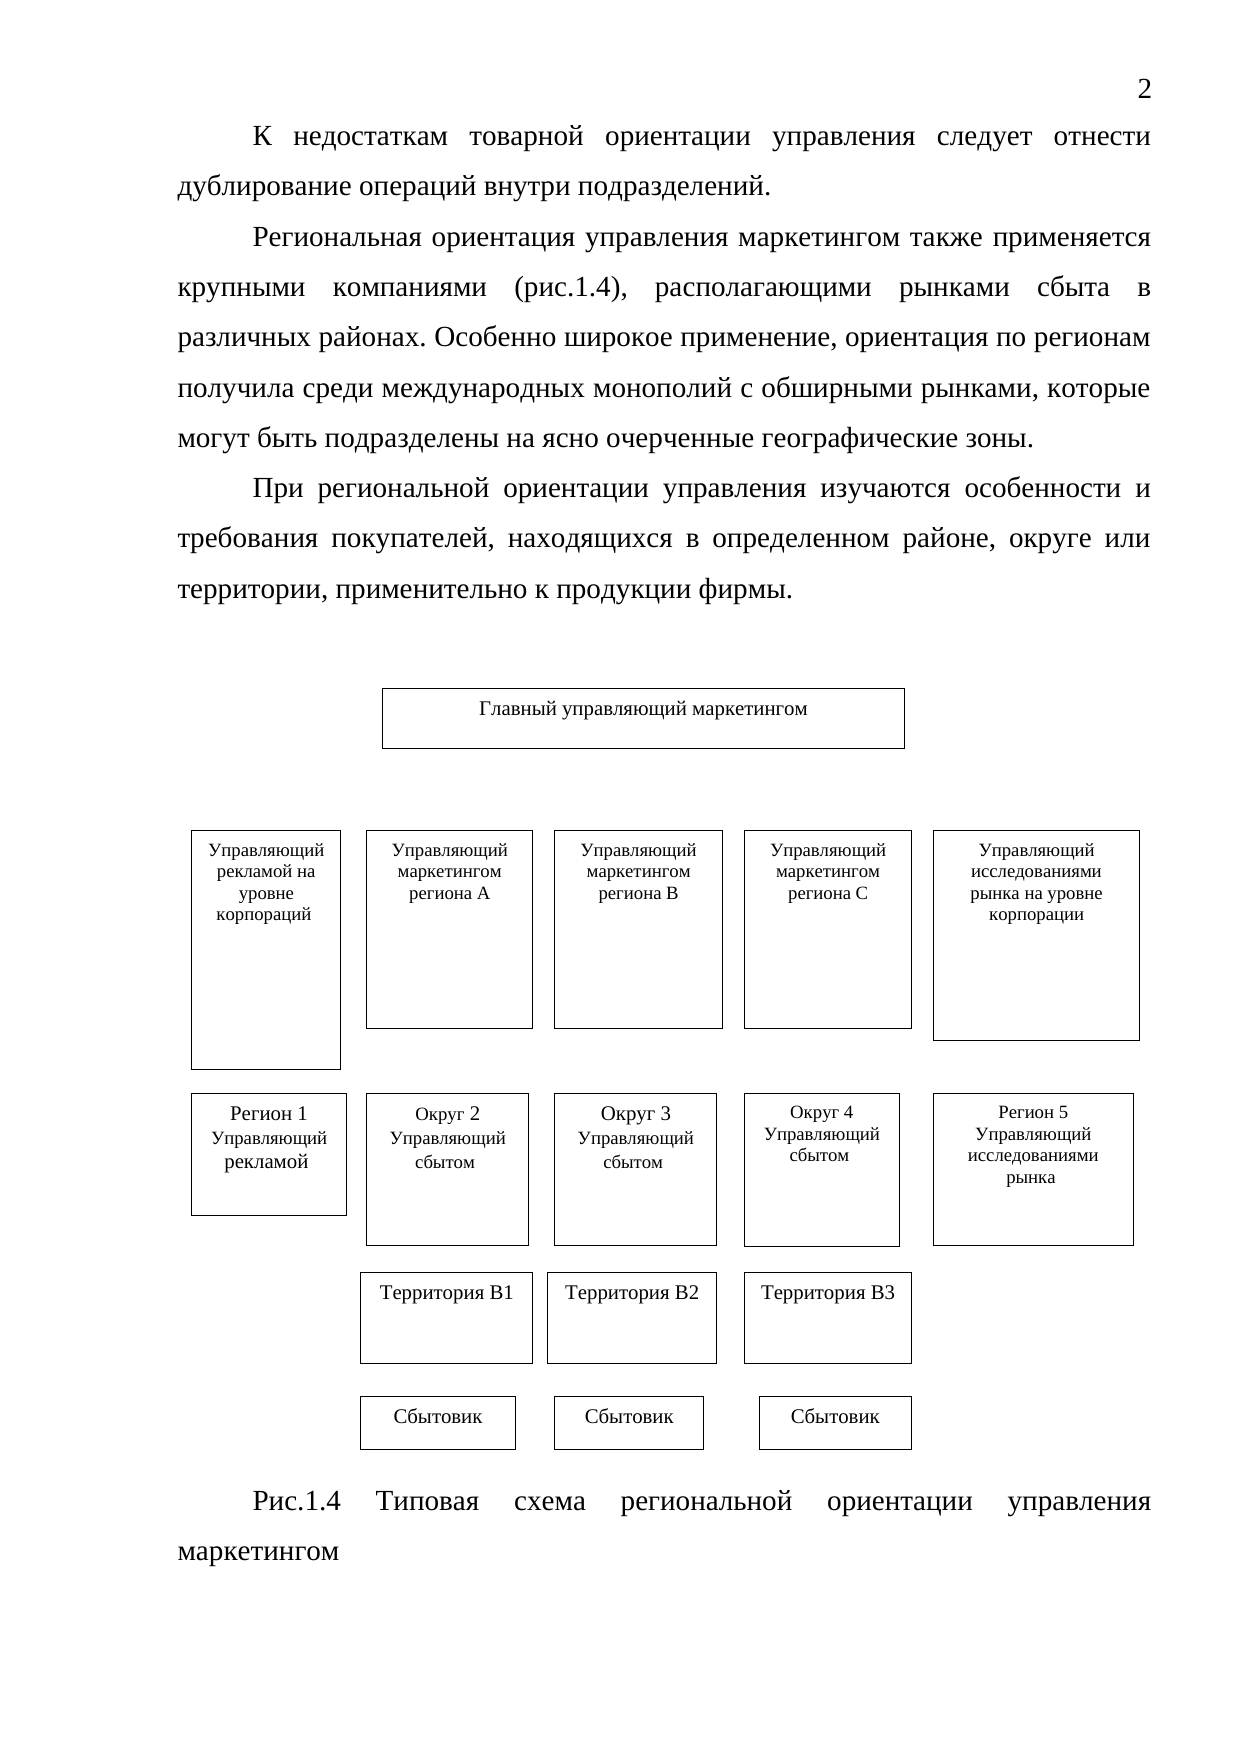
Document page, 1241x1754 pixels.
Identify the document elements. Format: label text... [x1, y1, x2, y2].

text К недостаткам товарной ориентации управления следует отнести дублирование операций внутри подразделений. [177, 118, 1152, 202]
text Региональная ориентация управления маркетингом также применяется крупными компаниями (рис.1.4), располагающими рынками сбыта в различных районах. Особенно широкое применение, ориентация по регионам получила среди международных монополий с обширными рынками, которые могут быть подразделены на ясно очерченные географические зоны. [177, 219, 1152, 453]
text Рис.1.4 Типовая схема региональной ориентации управления маркетингом [177, 672, 1152, 1567]
text При региональной ориентации управления изучаются особенности и требования покупателей, находящихся в определенном районе, округе или территории, применительно к продукции фирмы. [177, 470, 1152, 604]
